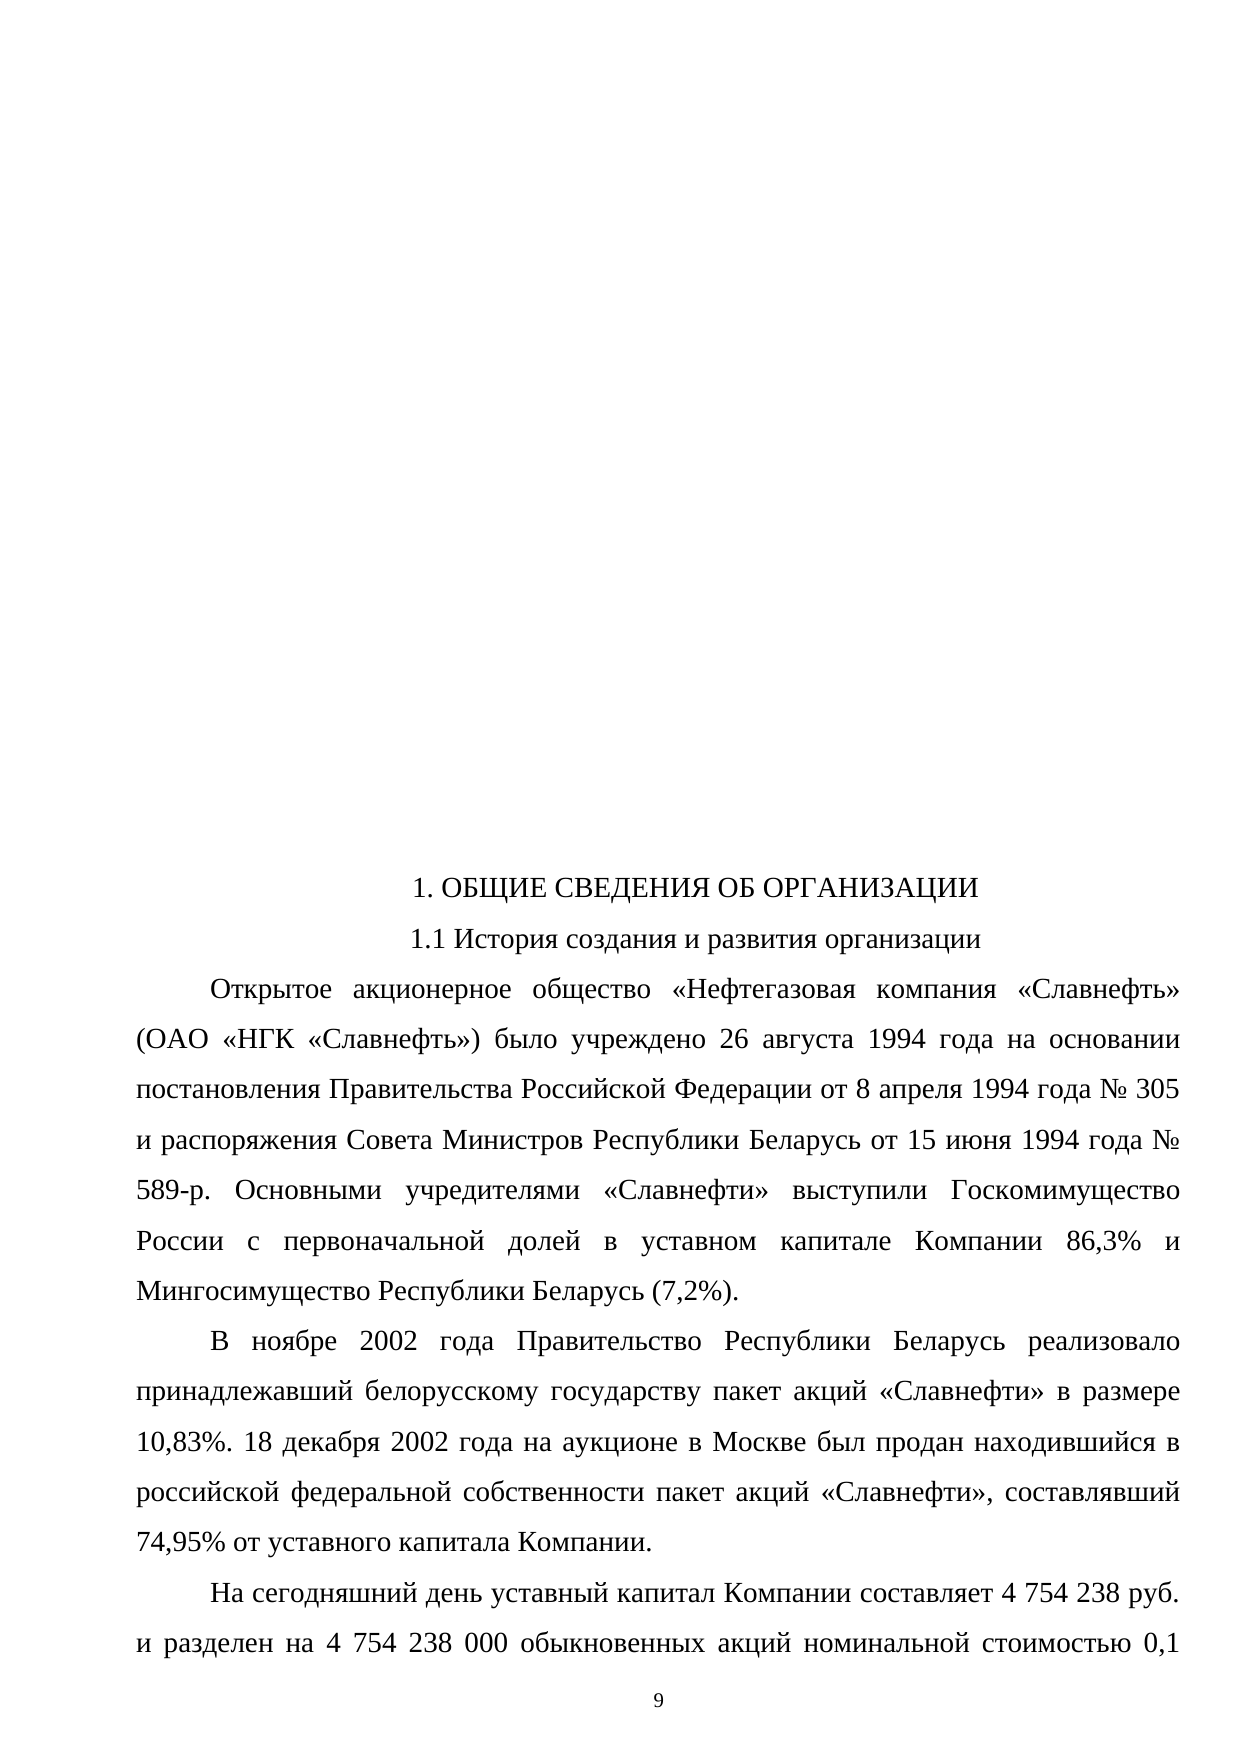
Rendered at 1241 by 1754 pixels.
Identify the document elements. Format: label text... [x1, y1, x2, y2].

text 1.1 История создания и развития организации [136, 921, 1181, 954]
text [136, 1575, 1181, 1659]
text В ноябре 2002 года Правительство Республики Беларусь реализовало принадлежавший белорусскому государству пакет акций «Славнефти» в размере 10,83%. 18 декабря 2002 года на аукционе в Москве был продан находившийся в российской федеральной собственности пакет акций «Славнефти», составлявший 74,95% от уставного капитала Компании. [136, 1323, 1181, 1558]
text 1. ОБЩИЕ СВЕДЕНИЯ ОБ ОРГАНИЗАЦИИ [136, 870, 1181, 904]
text Открытое акционерное общество «Нефтегазовая компания «Славнефть» (ОАО «НГК «Славнефть») было учреждено 26 августа 1994 года на основании постановления Правительства Российской Федерации от 8 апреля 1994 года № 305 и распоряжения Совета Министров Республики Беларусь от 15 июня 1994 года № 589-р. Основными учредителями «Славнефти» выступили Госкомимущество России с первоначальной долей в уставном капитале Компании 86,3% и Мингосимущество Республики Беларусь (7,2%). [136, 971, 1181, 1306]
